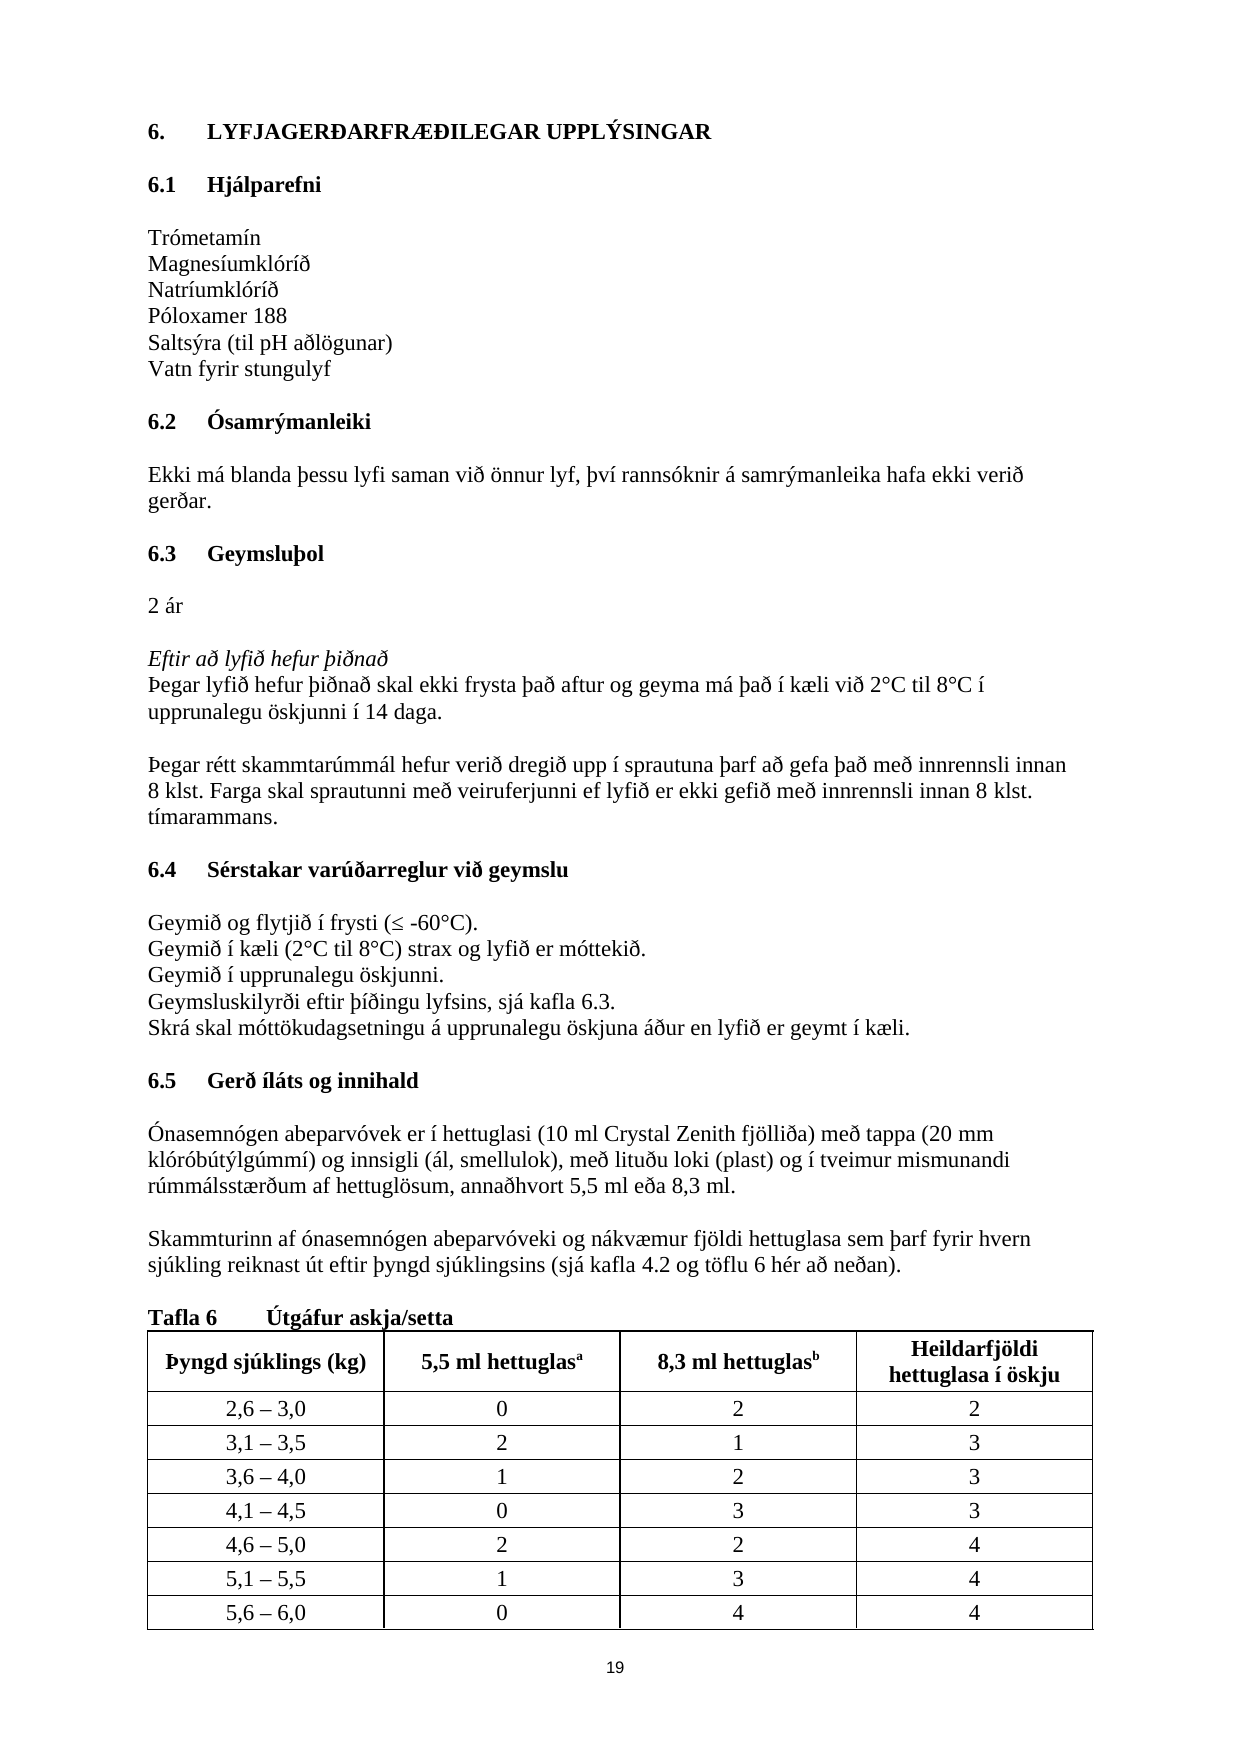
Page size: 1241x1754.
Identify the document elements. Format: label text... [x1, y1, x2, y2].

text Trómetamín [148, 223, 1092, 250]
table_cell 0 [385, 1596, 619, 1628]
table_cell 3 [621, 1562, 856, 1594]
table_cell 4,1 – 4,5 [148, 1494, 383, 1527]
table_cell 2 [385, 1426, 619, 1459]
text Magnesíumklóríð [148, 250, 1092, 276]
text Geymið í kæli (2°C til 8°C) strax og lyfið er móttekið. [148, 935, 1092, 961]
table_cell 2,6 – 3,0 [148, 1392, 383, 1425]
table_cell 2 [621, 1528, 856, 1561]
text 6. Lyfjagerðarfræðilegar upplýsingar [148, 118, 1092, 144]
text Þegar lyfið hefur þiðnað skal ekki frysta það aftur og geyma má það í kæli við 2°C til 8°C í upprunalegu öskjunni í 14 daga. [148, 672, 1092, 724]
text Þegar rétt skammtarúmmál hefur verið dregið upp í sprautuna þarf að gefa það með innrennsli innan 8 klst. Farga skal sprautunni með veiruferjunni ef lyfið er ekki gefið með innrennsli innan 8 klst. tímarammans. [148, 751, 1092, 830]
table_cell 2 [621, 1460, 856, 1493]
table_cell 5,1 – 5,5 [148, 1562, 383, 1594]
table_cell 0 [385, 1392, 619, 1425]
table_cell 3 [857, 1460, 1092, 1493]
table_cell 1 [385, 1460, 619, 1493]
text Skrá skal móttökudagsetningu á upprunalegu öskjuna áður en lyfið er geymt í kæli. [148, 1014, 1092, 1041]
table_cell 2 [857, 1392, 1092, 1425]
text Ekki má blanda þessu lyfi saman við önnur lyf, því rannsóknir á samrýmanleika hafa ekki verið gerðar. [148, 461, 1092, 513]
table_header Heildarfjöldi hettuglasa í öskju [857, 1332, 1092, 1391]
text Ónasemnógen abeparvóvek er í hettuglasi (10 ml Crystal Zenith fjölliða) með tappa (20 mm klóróbútýlgúmmí) og innsigli (ál, smellulok), með lituðu loki (plast) og í tveimur mismunandi rúmmálsstærðum af hettuglösum, annaðhvort 5,5 ml eða 8,3 ml. [148, 1119, 1092, 1199]
table_cell 3 [857, 1494, 1092, 1527]
table_cell 1 [621, 1426, 856, 1459]
table_cell 4 [857, 1528, 1092, 1561]
table_cell 2 [385, 1528, 619, 1561]
table_cell 1 [385, 1562, 619, 1594]
text Skammturinn af ónasemnógen abeparvóveki og nákvæmur fjöldi hettuglasa sem þarf fyrir hvern sjúkling reiknast út eftir þyngd sjúklingsins (sjá kafla 4.2 og töflu 6 hér að neðan). [148, 1225, 1092, 1278]
text Saltsýra (til pH aðlögunar) [148, 329, 1092, 355]
text Geymsluskilyrði eftir þíðingu lyfsins, sjá kafla 6.3. [148, 988, 1092, 1014]
text Tafla 6 Útgáfur askja/setta [148, 1304, 1092, 1330]
table_cell 5,6 – 6,0 [148, 1596, 383, 1628]
table_cell 2 [621, 1392, 856, 1425]
text 6.1 Hjálparefni [148, 171, 1092, 197]
text Geymið í upprunalegu öskjunni. [148, 961, 1092, 988]
text Natríumklóríð [148, 276, 1092, 303]
table_cell 3 [857, 1426, 1092, 1459]
text Póloxamer 188 [148, 303, 1092, 329]
text 6.4 Sérstakar varúðarreglur við geymslu [148, 856, 1092, 882]
text 2 ár [148, 592, 1092, 619]
text 6.3 Geymsluþol [148, 540, 1092, 566]
text 6.2 Ósamrýmanleiki [148, 408, 1092, 434]
table_cell 4 [857, 1562, 1092, 1594]
table_cell 0 [385, 1494, 619, 1527]
table_header 5,5 ml hettuglasa [385, 1332, 619, 1391]
table_cell 4 [857, 1596, 1092, 1628]
table_cell 3 [621, 1494, 856, 1527]
table_cell 3,1 – 3,5 [148, 1426, 383, 1459]
table_header Þyngd sjúklings (kg) [148, 1332, 383, 1391]
table_header 8,3 ml hettuglasb [621, 1332, 856, 1391]
text Eftir að lyfið hefur þiðnað [148, 645, 1092, 672]
text 6.5 Gerð íláts og innihald [148, 1067, 1092, 1093]
text Vatn fyrir stungulyf [148, 355, 1092, 382]
table_cell 4 [621, 1596, 856, 1628]
text Geymið og flytjið í frysti (≤ -60°C). [148, 909, 1092, 935]
table_cell 3,6 – 4,0 [148, 1460, 383, 1493]
table_cell 4,6 – 5,0 [148, 1528, 383, 1561]
